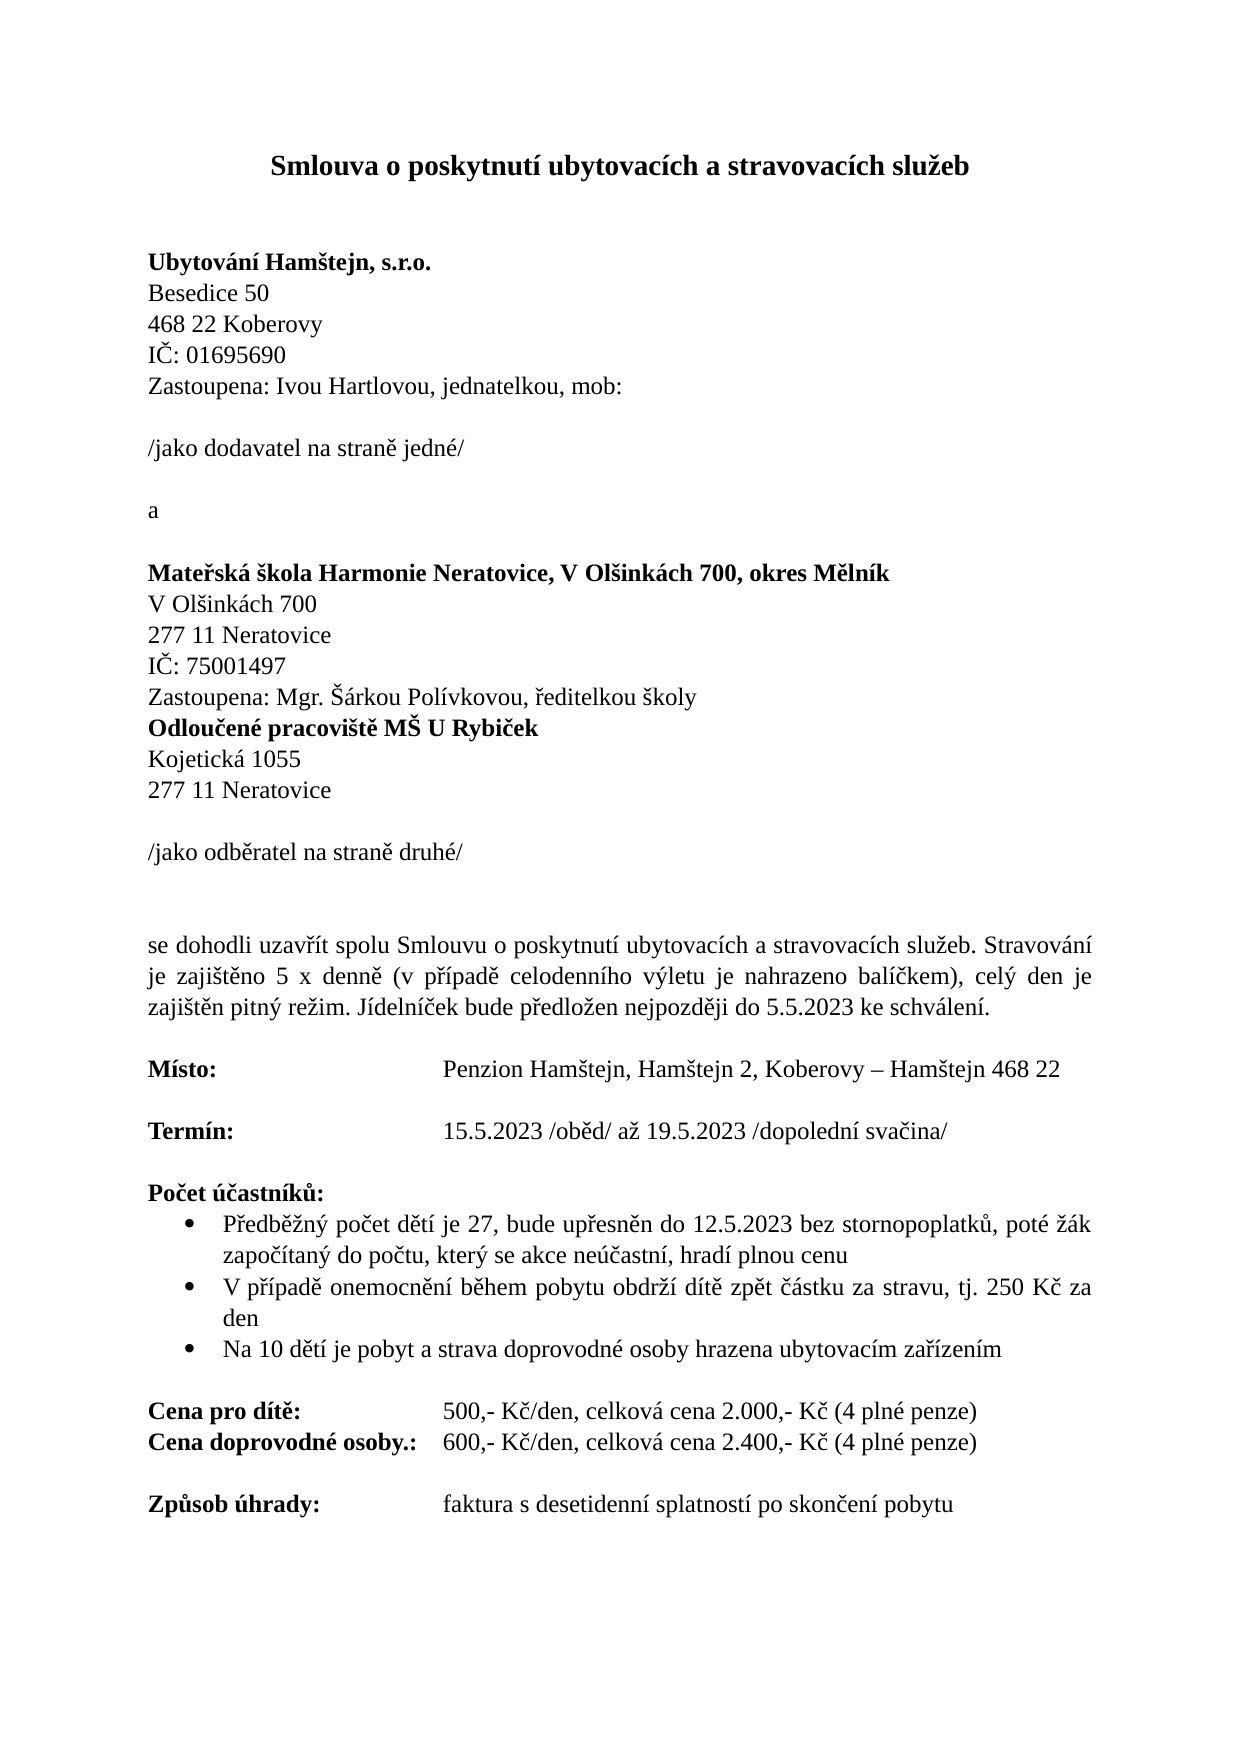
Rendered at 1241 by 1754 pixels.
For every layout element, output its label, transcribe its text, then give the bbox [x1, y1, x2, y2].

text IČ: 01695690 [148, 340, 1093, 369]
text Smlouva o poskytnutí ubytovacích a stravovacích služeb [148, 148, 1093, 181]
text Počet účastníků: [148, 1178, 1093, 1207]
text Odloučené pracoviště MŠ U Rybiček [148, 713, 1093, 742]
text 277 11 Neratovice [148, 775, 1093, 804]
text Zastoupena: Ivou Hartlovou, jednatelkou, mob: [148, 371, 1093, 400]
text 277 11 Neratovice IČ: 75001497 [148, 620, 1093, 679]
text Cena pro dítě: 500,- Kč/den, celková cena 2.000,- Kč (4 plné penze) [148, 1396, 1093, 1424]
text /jako dodavatel na straně jedné/ [148, 433, 1093, 462]
text Místo: Penzion Hamštejn, Hamštejn 2, Koberovy – Hamštejn 468 22 [148, 1054, 1093, 1083]
text Cena doprovodné osoby.: 600,- Kč/den, celková cena 2.400,- Kč (4 plné penze) [148, 1427, 1093, 1487]
list Předběžný počet dětí je 27, bude upřesněn do 12.5.2023 bez stornopoplatků, poté žák započítaný do počtu, který se akce neúčastní, hradí plnou cenu [185, 1209, 1093, 1269]
list Na 10 dětí je pobyt a strava doprovodné osoby hrazena ubytovacím zařízením [185, 1334, 1093, 1362]
text 468 22 Koberovy [148, 309, 1093, 338]
text Kojetická 1055 [148, 744, 1093, 773]
text V Olšinkách 700 [148, 589, 1093, 617]
list V případě onemocnění během pobytu obdrží dítě zpět částku za stravu, tj. 250 Kč za den [185, 1272, 1093, 1331]
text Způsob úhrady: faktura s desetidenní splatností po skončení pobytu [148, 1489, 1093, 1518]
text Ubytování Hamštejn, s.r.o. [148, 247, 1093, 276]
text Mateřská škola Harmonie Neratovice, V Olšinkách 700, okres Mělník [148, 558, 1093, 586]
text Termín: 15.5.2023 /oběd/ až 19.5.2023 /dopolední svačina/ [148, 1116, 1093, 1145]
text Besedice 50 [148, 278, 1093, 307]
text /jako odběratel na straně druhé/ [148, 837, 1093, 866]
text Zastoupena: Mgr. Šárkou Polívkovou, ředitelkou školy [148, 682, 1093, 711]
text se dohodli uzavřít spolu Smlouvu o poskytnutí ubytovacích a stravovacích služeb. Stravování je zajištěno 5 x denně (v případě celodenního výletu je nahrazeno balíčkem), celý den je zajištěn pitný režim. Jídelníček bude předložen nejpozději do 5.5.2023 ke schválení. [148, 930, 1093, 1021]
text a [148, 496, 1093, 524]
